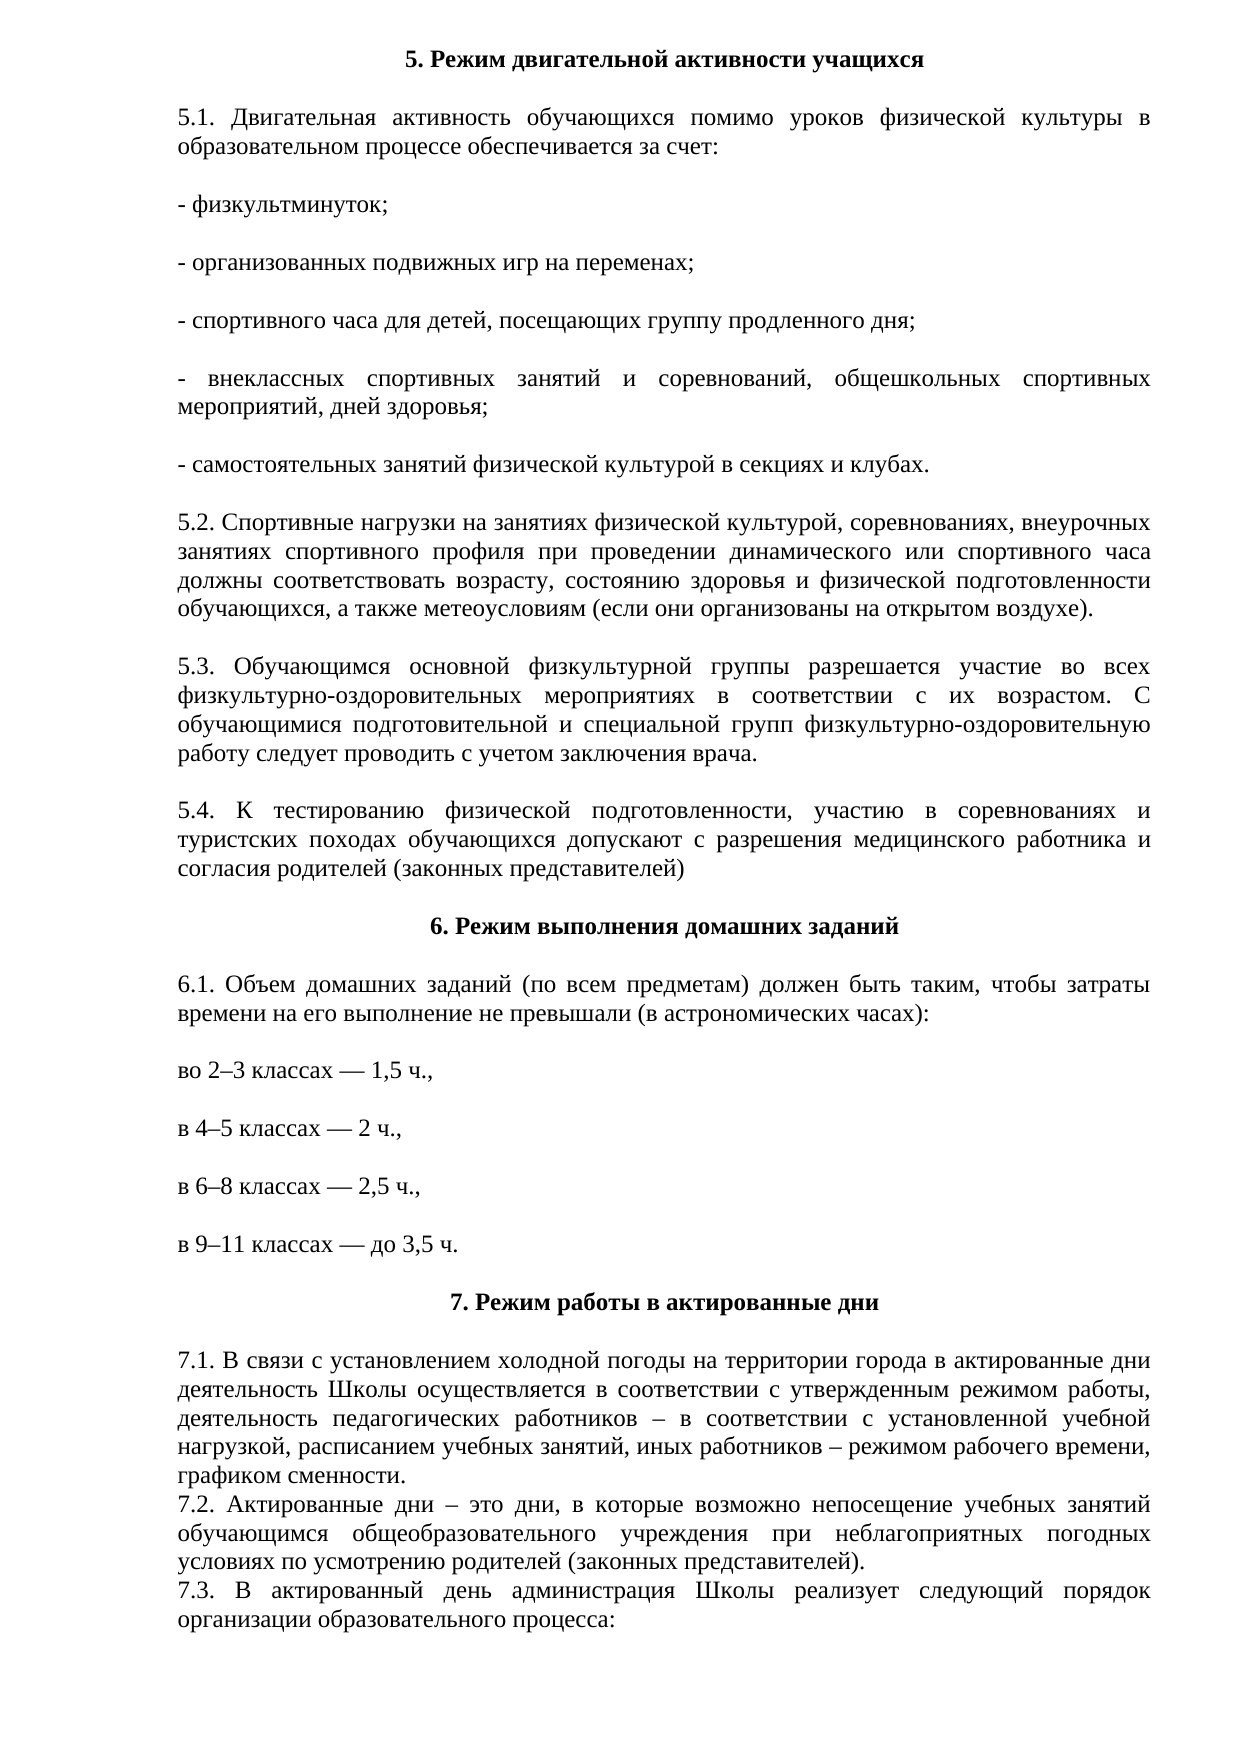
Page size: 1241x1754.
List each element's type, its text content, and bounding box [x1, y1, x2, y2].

text в 6–8 классах — 2,5 ч., [177, 1171, 1152, 1200]
text 5.2. Спортивные нагрузки на занятиях физической культурой, соревнованиях, внеурочных занятиях спортивного профиля при проведении динамического или спортивного часа должны соответствовать возрасту, состоянию здоровья и физической подготовленности обучающихся, а также метеоусловиям (если они организованы на открытом воздухе). [177, 507, 1152, 622]
text в 4–5 классах — 2 ч., [177, 1113, 1152, 1142]
text - спортивного часа для детей, посещающих группу продленного дня; [177, 305, 1152, 333]
text 7.1. В связи с установлением холодной погоды на территории города в актированные дни деятельность Школы осуществляется в соответствии с утвержденным режимом работы, деятельность педагогических работников – в соответствии с установленной учебной нагрузкой, расписанием учебных занятий, иных работников – режимом рабочего времени, графиком сменности. [177, 1345, 1152, 1489]
subtitle 7. Режим работы в актированные дни [177, 1287, 1152, 1316]
text 5.4. К тестированию физической подготовленности, участию в соревнованиях и туристских походах обучающихся допускают с разрешения медицинского работника и согласия родителей (законных представителей) [177, 796, 1152, 882]
text - организованных подвижных игр на переменах; [177, 247, 1152, 276]
text - внеклассных спортивных занятий и соревнований, общешкольных спортивных мероприятий, дней здоровья; [177, 363, 1152, 420]
text 7.3. В актированный день администрация Школы реализует следующий порядок организации образовательного процесса: [177, 1575, 1152, 1633]
subtitle 6. Режим выполнения домашних заданий [177, 911, 1152, 940]
subtitle 5. Режим двигательной активности учащихся [177, 44, 1152, 73]
text в 9–11 классах — до 3,5 ч. [177, 1229, 1152, 1258]
text 5.3. Обучающимся основной физкультурной группы разрешается участие во всех физкультурно-оздоровительных мероприятиях в соответствии с их возрастом. С обучающимися подготовительной и специальной групп физкультурно-оздоровительную работу следует проводить с учетом заключения врача. [177, 651, 1152, 766]
text - физкультминуток; [177, 189, 1152, 218]
text 5.1. Двигательная активность обучающихся помимо уроков физической культуры в образовательном процессе обеспечивается за счет: [177, 102, 1152, 160]
text 6.1. Объем домашних заданий (по всем предметам) должен быть таким, чтобы затраты времени на его выполнение не превышали (в астрономических часах): [177, 969, 1152, 1026]
text во 2–3 классах — 1,5 ч., [177, 1056, 1152, 1084]
text - самостоятельных занятий физической культурой в секциях и клубах. [177, 449, 1152, 478]
text 7.2. Актированные дни – это дни, в которые возможно непосещение учебных занятий обучающимся общеобразовательного учреждения при неблагоприятных погодных условиях по усмотрению родителей (законных представителей). [177, 1489, 1152, 1575]
